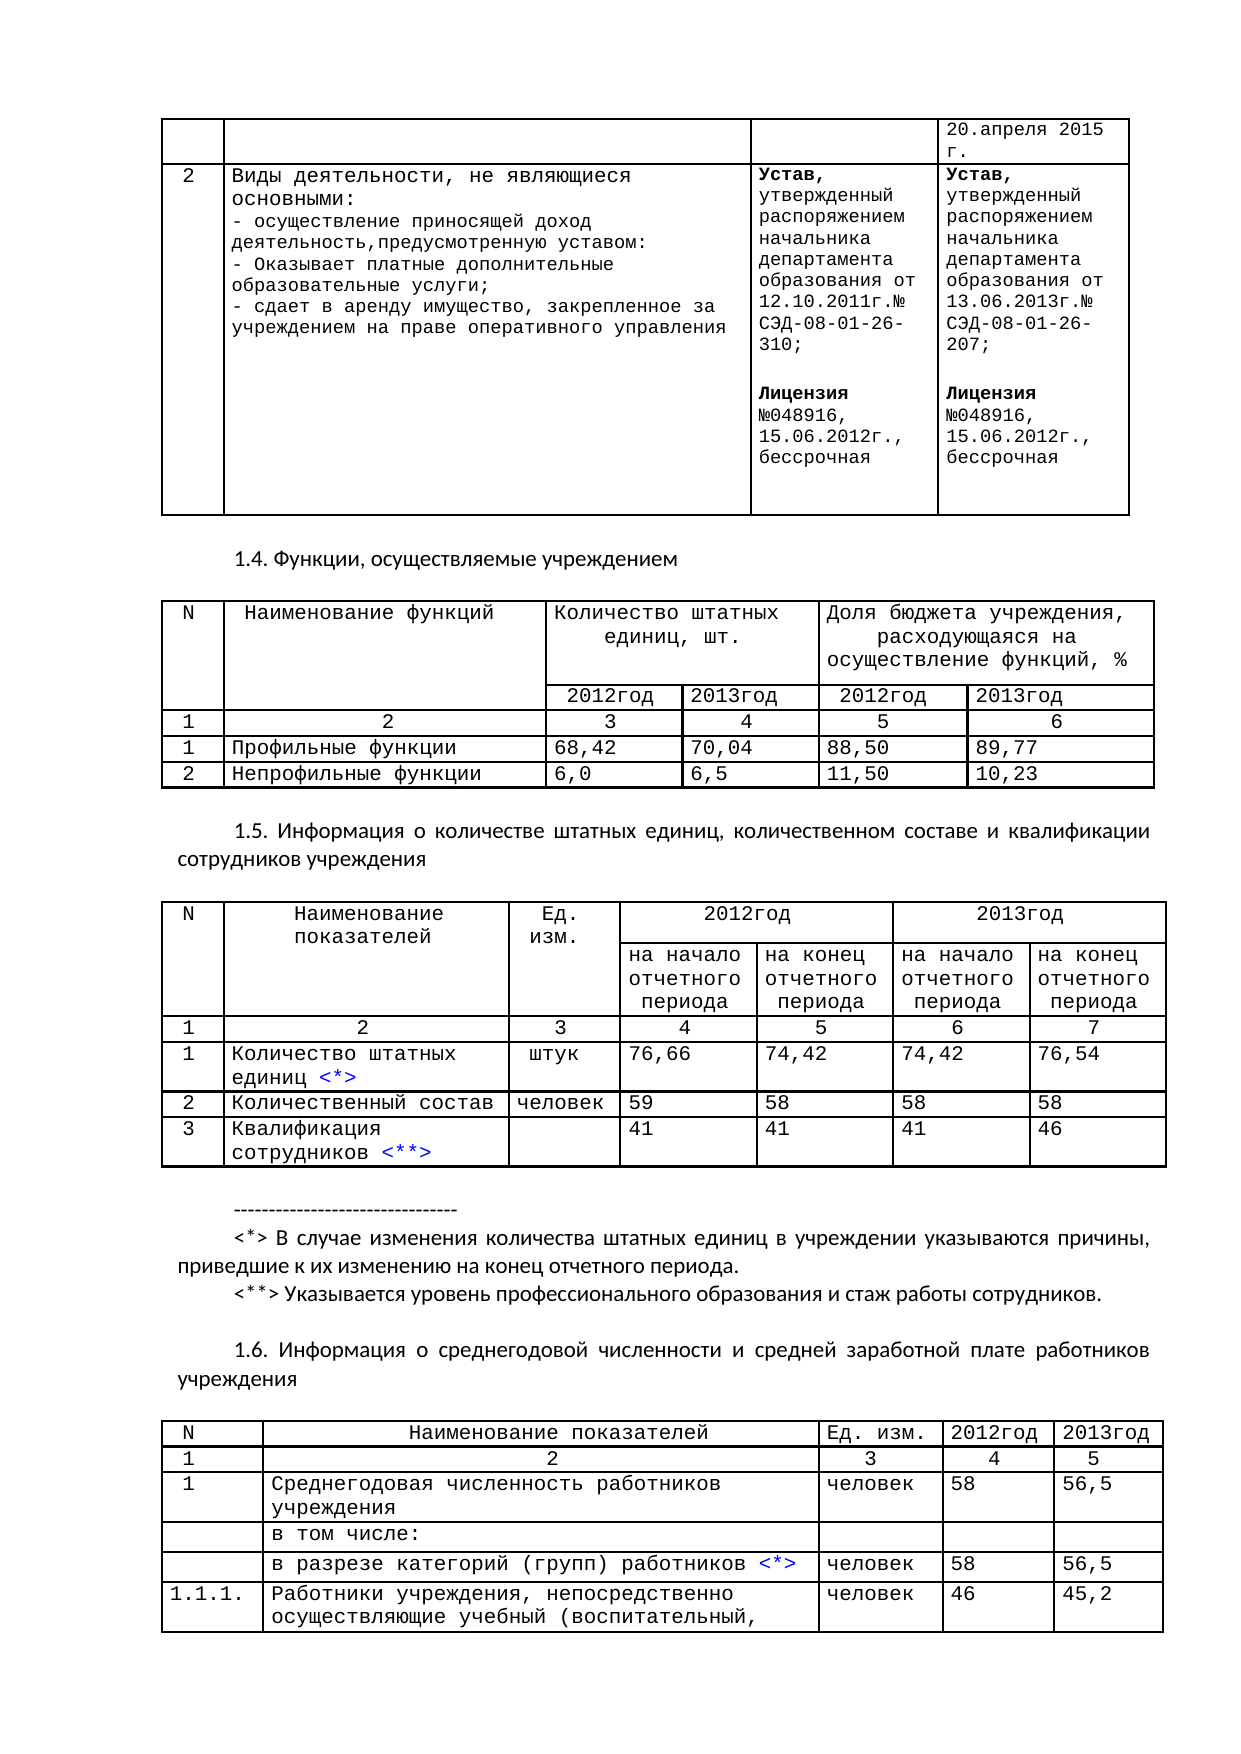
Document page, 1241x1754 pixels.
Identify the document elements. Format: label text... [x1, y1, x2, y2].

table_cell 4 [944, 1448, 1053, 1471]
table_cell 1 [163, 1473, 262, 1521]
table_header N [163, 1422, 262, 1445]
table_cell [752, 120, 937, 163]
table_cell 76,54 [1031, 1043, 1165, 1090]
table_cell Среднегодовая численность работников учреждения [264, 1473, 818, 1521]
table_header Ед. изм. [510, 903, 619, 1015]
table_cell 2013год [684, 686, 818, 709]
table_cell [820, 1523, 942, 1551]
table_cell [225, 120, 750, 163]
table_cell 59 [621, 1093, 756, 1116]
table_header 2013год [1055, 1422, 1162, 1445]
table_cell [264, 1583, 818, 1631]
table_cell 6 [894, 1017, 1029, 1041]
table_cell 1 [163, 711, 223, 735]
table_cell Количество штатных единиц <*> [225, 1043, 508, 1090]
table_cell 1 [163, 1448, 262, 1471]
table_cell 4 [621, 1017, 756, 1041]
table_header Доля бюджета учреждения, расходующаяся на осуществление функций, % [820, 602, 1153, 683]
table_cell человек [820, 1583, 942, 1631]
table_cell 41 [894, 1118, 1029, 1165]
table_cell 2 [225, 711, 545, 735]
table_cell на начало отчетного периода [621, 944, 756, 1015]
table_cell 76,66 [621, 1043, 756, 1090]
table_cell 58 [944, 1473, 1053, 1521]
table_cell 6,0 [547, 763, 681, 786]
table_cell Профильные функции [225, 737, 545, 761]
text <**> Указывается уровень профессионального образования и стаж работы сотрудников. [177, 1279, 1152, 1308]
table_cell 58 [944, 1553, 1053, 1581]
table_header 2013год [894, 903, 1165, 942]
table_header Наименование показателей [264, 1422, 818, 1445]
table_cell 6,5 [684, 763, 818, 786]
table_cell 2 [163, 763, 223, 786]
table_cell Квалификация сотрудников <**> [225, 1118, 508, 1165]
table_header Наименование функций [225, 602, 545, 709]
table_cell 11,50 [820, 763, 966, 786]
table_cell 41 [621, 1118, 756, 1165]
table_cell 1 [163, 1043, 223, 1090]
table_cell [939, 120, 1128, 163]
table_cell 58 [894, 1093, 1029, 1116]
table_cell [163, 1523, 262, 1551]
table_cell 5 [820, 711, 966, 735]
table_cell в том числе: [264, 1523, 818, 1551]
table_header Ед. изм. [820, 1422, 942, 1445]
table_cell 3 [820, 1448, 942, 1471]
table_cell 68,42 [547, 737, 681, 761]
table_header 2012год [944, 1422, 1053, 1445]
table_cell на начало отчетного периода [894, 944, 1029, 1015]
table_cell [163, 1553, 262, 1581]
text 1.5. Информация о количестве штатных единиц, количественном составе и квалификации сотрудников учреждения [177, 816, 1152, 872]
table_cell человек [820, 1553, 942, 1581]
table_header Количество штатных единиц, шт. [547, 602, 818, 683]
table_cell 46 [1031, 1118, 1165, 1165]
text -------------------------------- [177, 1196, 1152, 1223]
table_cell 3 [510, 1017, 619, 1041]
table_cell 56,5 [1055, 1473, 1162, 1521]
table_cell Количественный состав [225, 1093, 508, 1116]
table_cell 10,23 [969, 763, 1153, 786]
table_cell 70,04 [684, 737, 818, 761]
table_cell Непрофильные функции [225, 763, 545, 786]
table_cell 58 [1031, 1093, 1165, 1116]
table_cell 88,50 [820, 737, 966, 761]
table_cell 2 [163, 1093, 223, 1116]
table_cell 1 [163, 1017, 223, 1041]
table_cell 6 [969, 711, 1153, 735]
table_cell 1.1.1. [163, 1583, 262, 1631]
table_cell 3 [547, 711, 681, 735]
table_cell [1055, 1523, 1162, 1551]
text 1.6. Информация о среднегодовой численности и средней заработной плате работников учреждения [177, 1336, 1152, 1392]
table_cell 41 [758, 1118, 892, 1165]
table_cell 74,42 [894, 1043, 1029, 1090]
table_cell 2 [225, 1017, 508, 1041]
table_cell 5 [758, 1017, 892, 1041]
table_cell Устав, утвержденный распоряжением начальника департамента образования от 12.10.2011г.№ СЭД-08-01-26-310; Лицензия №048916, 15.06.2012г., бессрочная [752, 165, 937, 514]
table_header N [163, 903, 223, 1015]
table_cell [510, 1118, 619, 1165]
text <*> В случае изменения количества штатных единиц в учреждении указываются причины, приведшие к их изменению на конец отчетного периода. [177, 1223, 1152, 1279]
table_cell человек [820, 1473, 942, 1521]
table_cell 46 [944, 1583, 1053, 1631]
table_cell 3 [163, 1118, 223, 1165]
text 1.4. Функции, осуществляемые учреждением [177, 544, 1152, 572]
table_header 2012год [621, 903, 892, 942]
table_cell 2013год [969, 686, 1153, 709]
table_cell 2012год [820, 686, 966, 709]
table_cell 56,5 [1055, 1553, 1162, 1581]
table_cell 89,77 [969, 737, 1153, 761]
table_cell на конец отчетного периода [1031, 944, 1165, 1015]
table_cell 2012год [547, 686, 681, 709]
table_header Наименование показателей [225, 903, 508, 1015]
table_cell 1 [163, 120, 223, 163]
table_cell 5 [1055, 1448, 1162, 1471]
table_cell 45,2 [1055, 1583, 1162, 1631]
table_cell 58 [758, 1093, 892, 1116]
table_cell Виды деятельности, не являющиеся основными: - осуществление приносящей доход деятельность,предусмотренную уставом: - Оказывает платные дополнительные образовательные услуги; - сдает в аренду имущество, закрепленное за учреждением на праве оперативного управления [225, 165, 750, 514]
table_cell в разрезе категорий (групп) работников <*> [264, 1553, 818, 1581]
table_cell Устав, утвержденный распоряжением начальника департамента образования от 13.06.2013г.№ СЭД-08-01-26-207; Лицензия №048916, 15.06.2012г., бессрочная [939, 165, 1128, 514]
table_cell [944, 1523, 1053, 1551]
table_cell 1 [163, 737, 223, 761]
table_cell штук [510, 1043, 619, 1090]
table_cell 7 [1031, 1017, 1165, 1041]
table_cell на конец отчетного периода [758, 944, 892, 1015]
table_cell человек [510, 1093, 619, 1116]
table_cell 4 [684, 711, 818, 735]
table_cell 2 [264, 1448, 818, 1471]
table_header N [163, 602, 223, 709]
table_cell 74,42 [758, 1043, 892, 1090]
table_cell 2 [163, 165, 223, 514]
